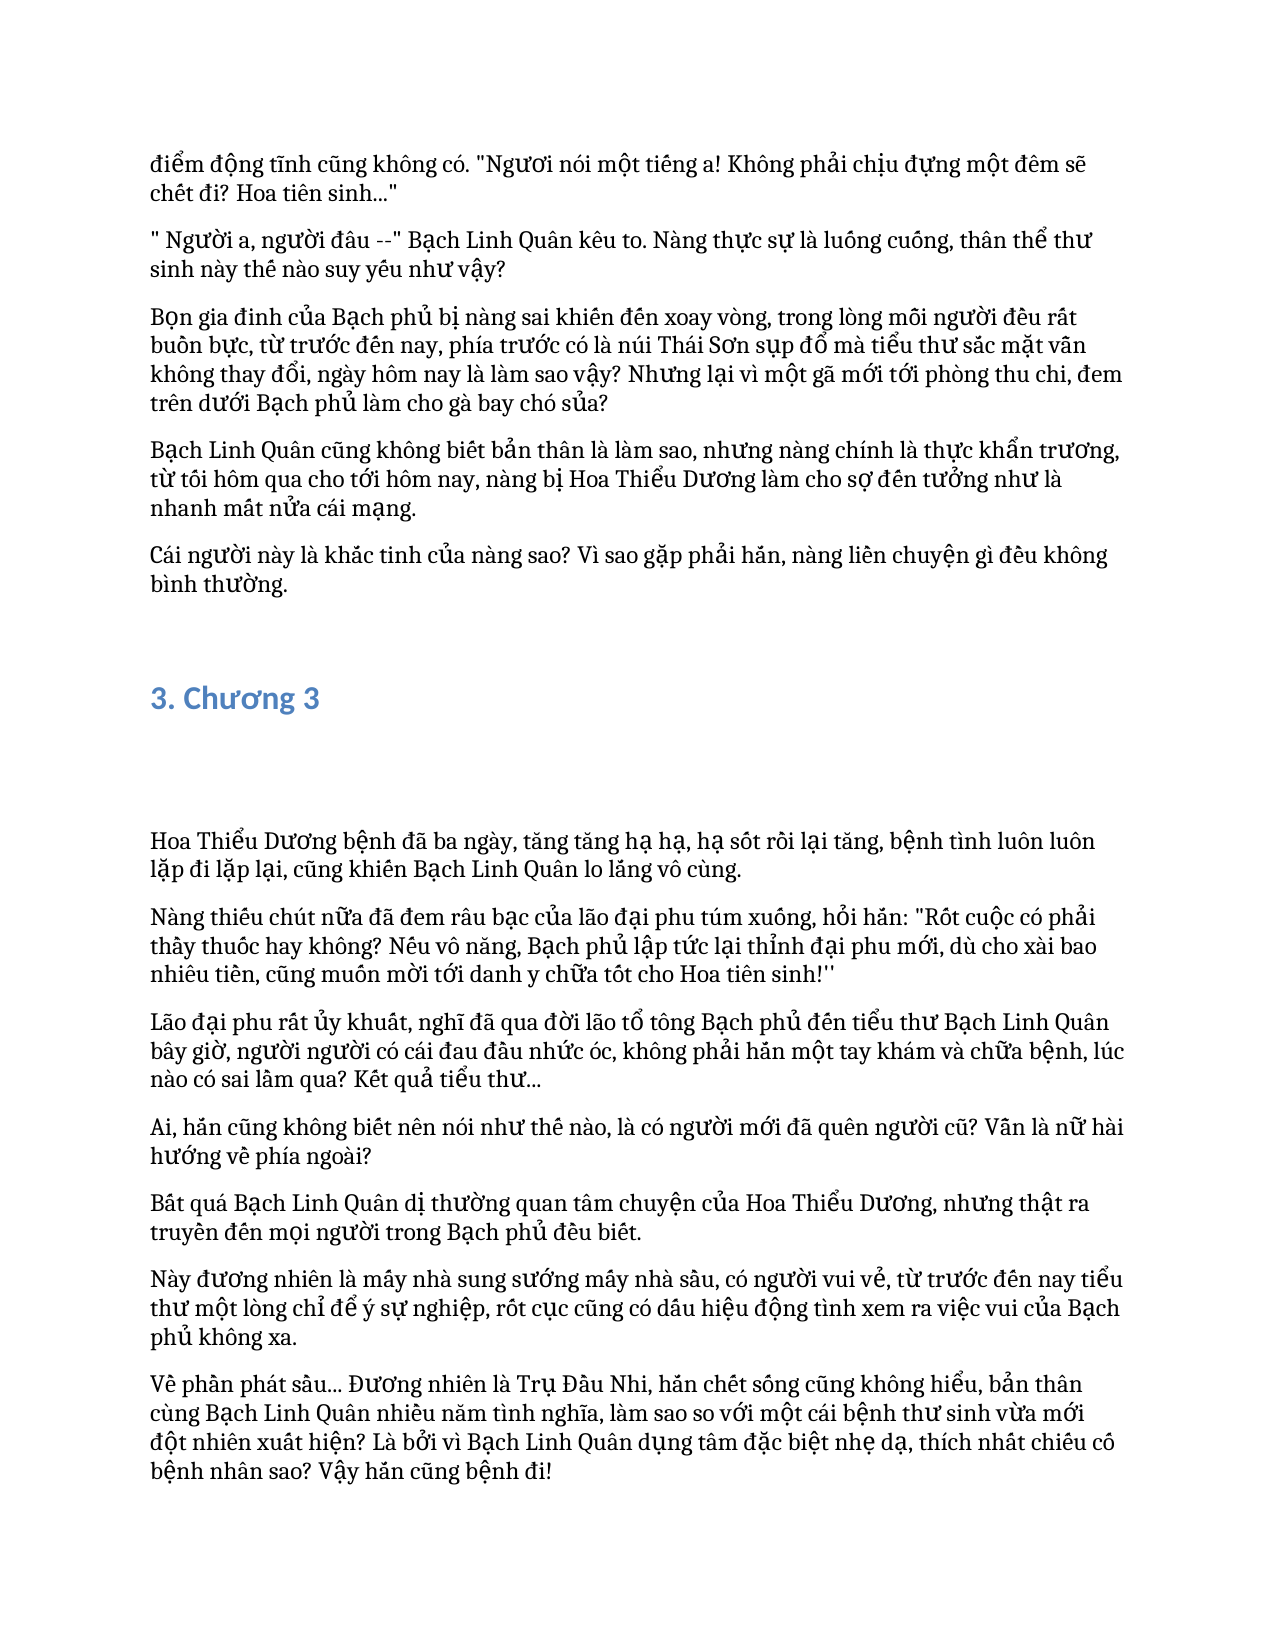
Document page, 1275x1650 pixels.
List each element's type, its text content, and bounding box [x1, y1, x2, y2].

text Bất quá Bạch Linh Quân dị thường quan tâm chuyện của Hoa Thiểu Dương, nhưng thật ra truyền đến mọi người trong Bạch phủ đều biết. [150, 1189, 1125, 1247]
text Lão đại phu rất ủy khuất, nghĩ đã qua đời lão tổ tông Bạch phủ đến tiểu thư Bạch Linh Quân bây giờ, người người có cái đau đầu nhức óc, không phải hắn một tay khám và chữa bệnh, lúc nào có sai lầm qua? Kết quả tiểu thư... [150, 1008, 1125, 1094]
text " Người a, người đâu --" Bạch Linh Quân kêu to. Nàng thực sự là luống cuống, thân thể thư sinh này thế nào suy yếu như vậy? [150, 226, 1125, 284]
text Bạch Linh Quân cũng không biết bản thân là làm sao, nhưng nàng chính là thực khẩn trương, từ tối hôm qua cho tới hôm nay, nàng bị Hoa Thiểu Dương làm cho sợ đến tưởng như là nhanh mất nửa cái mạng. [150, 436, 1125, 522]
text Hoa Thiểu Dương bệnh đã ba ngày, tăng tăng hạ hạ, hạ sốt rồi lại tăng, bệnh tình luôn luôn lặp đi lặp lại, cũng khiến Bạch Linh Quân lo lắng vô cùng. [150, 827, 1125, 884]
subtitle 3. Chương 3 [150, 677, 1125, 718]
text Này đương nhiên là mấy nhà sung sướng mấy nhà sầu, có người vui vẻ, từ trước đến nay tiểu thư một lòng chỉ để ý sự nghiệp, rốt cục cũng có dấu hiệu động tình xem ra việc vui của Bạch phủ không xa. [150, 1265, 1125, 1352]
text Ai, hắn cũng không biết nên nói như thế nào, là có người mới đã quên người cũ? Vẫn là nữ hài hướng về phía ngoài? [150, 1113, 1125, 1170]
text Về phần phát sầu... Đương nhiên là Trụ Đầu Nhi, hắn chết sống cũng không hiểu, bản thân cùng Bạch Linh Quân nhiều năm tình nghĩa, làm sao so với một cái bệnh thư sinh vừa mới đột nhiên xuất hiện? Là bởi vì Bạch Linh Quân dụng tâm đặc biệt nhẹ dạ, thích nhất chiếu cố bệnh nhân sao? Vậy hắn cũng bệnh đi! [150, 1370, 1125, 1485]
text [150, 150, 1125, 207]
text Nàng thiếu chút nữa đã đem râu bạc của lão đại phu túm xuống, hỏi hắn: "Rốt cuộc có phải thầy thuốc hay không? Nếu vô năng, Bạch phủ lập tức lại thỉnh đại phu mới, dù cho xài bao nhiêu tiền, cũng muốn mời tới danh y chữa tốt cho Hoa tiên sinh!'' [150, 903, 1125, 989]
text Bọn gia đinh của Bạch phủ bị nàng sai khiến đến xoay vòng, trong lòng mỗi người đều rất buồn bực, từ trước đến nay, phía trước có là núi Thái Sơn sụp đổ mà tiểu thư sắc mặt vẫn không thay đổi, ngày hôm nay là làm sao vậy? Nhưng lại vì một gã mới tới phòng thu chi, đem trên dưới Bạch phủ làm cho gà bay chó sủa? [150, 302, 1125, 417]
text Cái người này là khắc tinh của nàng sao? Vì sao gặp phải hắn, nàng liền chuyện gì đều không bình thường. [150, 541, 1125, 656]
